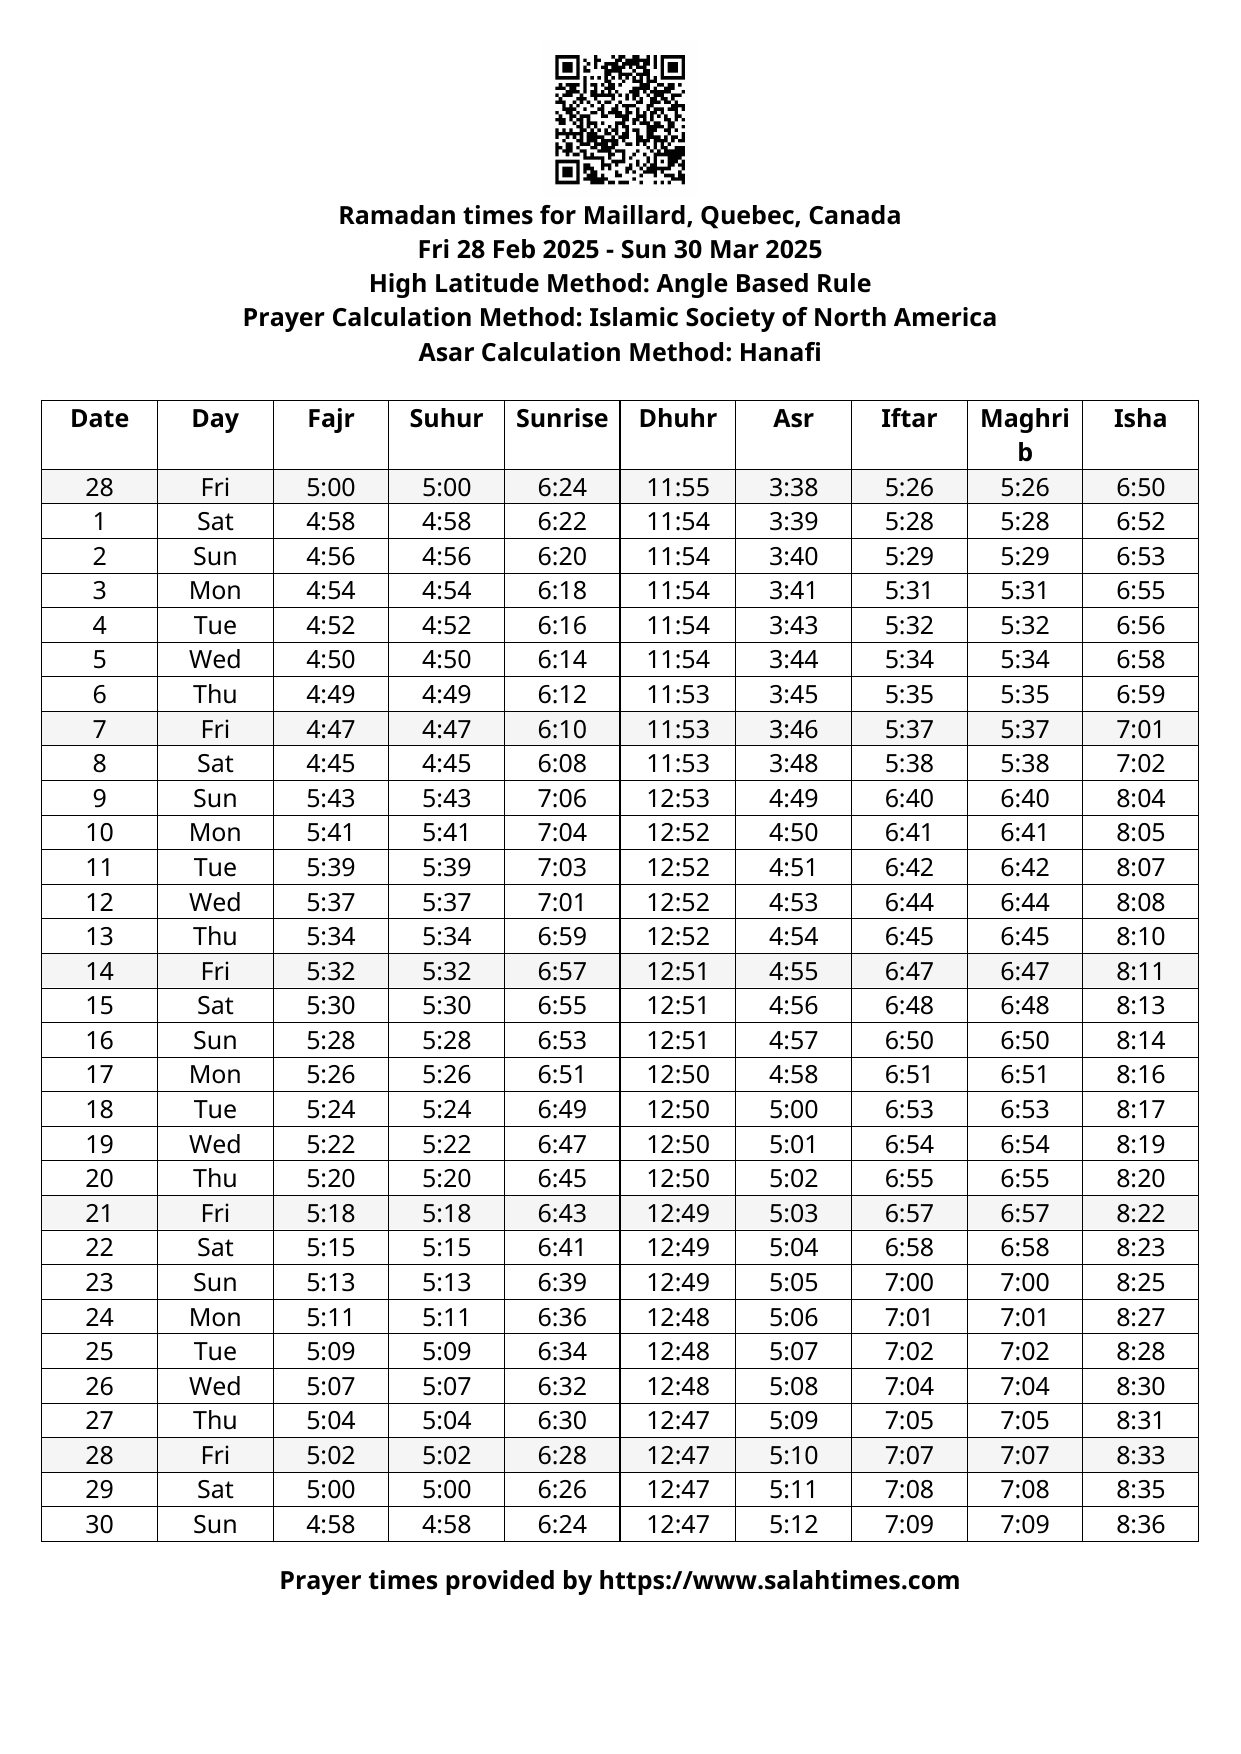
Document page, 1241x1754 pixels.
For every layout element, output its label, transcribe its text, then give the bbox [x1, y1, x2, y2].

table_cell 6:44 [852, 885, 967, 918]
table_cell 3:44 [736, 643, 851, 676]
table_cell 6:52 [1083, 504, 1198, 538]
table_cell 7:00 [852, 1265, 967, 1299]
table_cell 6:55 [1083, 574, 1198, 607]
table_cell 5:24 [274, 1092, 388, 1126]
table_header Suhur [389, 401, 504, 469]
table_cell 25 [42, 1334, 157, 1368]
table_cell Sat [158, 989, 273, 1022]
table_cell Wed [158, 643, 273, 676]
table_cell 7:09 [968, 1507, 1082, 1541]
table_cell 6:51 [968, 1058, 1082, 1091]
table_cell Tue [158, 850, 273, 884]
table_cell 6:28 [505, 1438, 619, 1472]
table_cell 12:52 [621, 850, 735, 884]
table_cell Tue [158, 1092, 273, 1126]
table_cell 3:40 [736, 539, 851, 572]
table_cell 6:48 [968, 989, 1082, 1022]
table_cell 7:08 [852, 1473, 967, 1506]
table_cell 5:34 [968, 643, 1082, 676]
table_cell 5:39 [389, 850, 504, 884]
table_cell 3:46 [736, 712, 851, 745]
table_cell 6:53 [1083, 539, 1198, 572]
table_cell 6:50 [968, 1023, 1082, 1057]
table_cell 13 [42, 919, 157, 953]
table_cell 6:30 [505, 1404, 619, 1437]
table_cell 8:05 [1083, 816, 1198, 849]
table_cell 8:23 [1083, 1231, 1198, 1264]
table_cell 11:54 [621, 574, 735, 607]
table_cell 26 [42, 1369, 157, 1402]
table_cell 5:09 [389, 1334, 504, 1368]
table_cell Mon [158, 816, 273, 849]
table_cell 8:36 [1083, 1507, 1198, 1541]
table_cell 6:41 [968, 816, 1082, 849]
table_cell 5:10 [736, 1438, 851, 1472]
table_cell 5:37 [274, 885, 388, 918]
table_cell 3:38 [736, 470, 851, 503]
table_cell 3:48 [736, 746, 851, 780]
table_cell 12:51 [621, 1023, 735, 1057]
table_cell 6:44 [968, 885, 1082, 918]
table_cell 7:01 [505, 885, 619, 918]
table_cell 6:16 [505, 608, 619, 642]
table_cell Wed [158, 1369, 273, 1402]
table_cell 12:52 [621, 885, 735, 918]
table_cell 4:52 [389, 608, 504, 642]
table_cell 6:48 [852, 989, 967, 1022]
table_cell Sat [158, 504, 273, 538]
table_cell 6:59 [505, 919, 619, 953]
table_cell 24 [42, 1300, 157, 1333]
table_cell 28 [42, 1438, 157, 1472]
table_cell 7:01 [968, 1300, 1082, 1333]
table_cell 5:41 [389, 816, 504, 849]
table_cell Sun [158, 781, 273, 814]
table_cell 7:04 [852, 1369, 967, 1402]
table_cell 8:20 [1083, 1161, 1198, 1195]
table_cell 8:22 [1083, 1196, 1198, 1229]
table_cell 6:10 [505, 712, 619, 745]
table_cell 5:32 [852, 608, 967, 642]
table_cell 5:07 [736, 1334, 851, 1368]
table_cell 5:18 [389, 1196, 504, 1229]
table_cell 3 [42, 574, 157, 607]
table_cell 6:39 [505, 1265, 619, 1299]
table_cell 6:51 [852, 1058, 967, 1091]
table_cell 16 [42, 1023, 157, 1057]
table_cell 5:43 [274, 781, 388, 814]
table_cell 5:37 [852, 712, 967, 745]
text High Latitude Method: Angle Based Rule [42, 266, 1198, 300]
table_header Maghrib [968, 401, 1082, 469]
table_cell 5:37 [968, 712, 1082, 745]
table_cell 6:24 [505, 470, 619, 503]
table_cell 5:04 [274, 1404, 388, 1437]
table_cell 6:43 [505, 1196, 619, 1229]
table_cell 5:00 [389, 470, 504, 503]
table_cell 23 [42, 1265, 157, 1299]
table_cell 8:30 [1083, 1369, 1198, 1402]
table_cell 5:07 [274, 1369, 388, 1402]
table_cell 11:55 [621, 470, 735, 503]
table_cell 4:49 [274, 677, 388, 711]
table_cell 7:05 [968, 1404, 1082, 1437]
table_cell 7:00 [968, 1265, 1082, 1299]
table_cell 8:13 [1083, 989, 1198, 1022]
table_cell 19 [42, 1127, 157, 1160]
table_cell 12:47 [621, 1438, 735, 1472]
table_cell 8:28 [1083, 1334, 1198, 1368]
table_cell 8:14 [1083, 1023, 1198, 1057]
table_cell 5:31 [852, 574, 967, 607]
table_cell 4:55 [736, 954, 851, 987]
table_cell 12:49 [621, 1265, 735, 1299]
table_cell 12:50 [621, 1058, 735, 1091]
table_header Date [42, 401, 157, 469]
table_cell 6:51 [505, 1058, 619, 1091]
table_cell 5:34 [852, 643, 967, 676]
table_cell 8:07 [1083, 850, 1198, 884]
table_cell 5:05 [736, 1265, 851, 1299]
table_cell 7:02 [1083, 746, 1198, 780]
table_cell 4:56 [389, 539, 504, 572]
table_cell 12:50 [621, 1161, 735, 1195]
table_cell 5:02 [389, 1438, 504, 1472]
table_cell 7:02 [852, 1334, 967, 1368]
table_cell 6:58 [852, 1231, 967, 1264]
table_cell Mon [158, 574, 273, 607]
table_cell 11:54 [621, 643, 735, 676]
table_cell 5:00 [274, 1473, 388, 1506]
table_cell Fri [158, 954, 273, 987]
table_cell 11:53 [621, 677, 735, 711]
table_cell 4:53 [736, 885, 851, 918]
table_cell 12:48 [621, 1334, 735, 1368]
table_cell Tue [158, 608, 273, 642]
table_cell 6:57 [968, 1196, 1082, 1229]
table_cell Sun [158, 1265, 273, 1299]
table_cell 27 [42, 1404, 157, 1437]
table_cell 5:00 [736, 1092, 851, 1126]
table_cell 5 [42, 643, 157, 676]
table_cell 6:57 [505, 954, 619, 987]
table_header Iftar [852, 401, 967, 469]
table_cell 4:58 [389, 1507, 504, 1541]
table_cell 8 [42, 746, 157, 780]
table_cell Tue [158, 1334, 273, 1368]
table_cell 5:20 [274, 1161, 388, 1195]
table_cell 5:02 [736, 1161, 851, 1195]
table_cell 4:50 [274, 643, 388, 676]
table_cell 12:50 [621, 1092, 735, 1126]
table_cell 8:16 [1083, 1058, 1198, 1091]
table_cell 6:47 [505, 1127, 619, 1160]
table_cell 7:07 [852, 1438, 967, 1472]
table_cell 3:39 [736, 504, 851, 538]
table_cell 5:12 [736, 1507, 851, 1541]
table_cell Mon [158, 1058, 273, 1091]
table_cell 5:18 [274, 1196, 388, 1229]
table_cell 6:59 [1083, 677, 1198, 711]
table_header Dhuhr [621, 401, 735, 469]
table_cell 3:45 [736, 677, 851, 711]
table_cell 5:30 [389, 989, 504, 1022]
table_cell 14 [42, 954, 157, 987]
table_cell 8:31 [1083, 1404, 1198, 1437]
table_cell 5:28 [852, 504, 967, 538]
table_cell 6:42 [852, 850, 967, 884]
table_cell 12:48 [621, 1369, 735, 1402]
table_cell 30 [42, 1507, 157, 1541]
table_cell 12 [42, 885, 157, 918]
table_cell 5:39 [274, 850, 388, 884]
table_cell 7:06 [505, 781, 619, 814]
table_cell 5:26 [852, 470, 967, 503]
table_cell 7:04 [968, 1369, 1082, 1402]
text Prayer times provided by https://www.salahtimes.com [42, 1563, 1198, 1597]
table_cell Thu [158, 1404, 273, 1437]
table_cell 6:47 [852, 954, 967, 987]
table_cell 4:49 [736, 781, 851, 814]
table_cell Fri [158, 1438, 273, 1472]
table_cell Fri [158, 712, 273, 745]
table_cell 29 [42, 1473, 157, 1506]
table_cell 5:26 [389, 1058, 504, 1091]
table_cell 8:19 [1083, 1127, 1198, 1160]
table_cell 11:54 [621, 504, 735, 538]
table_cell 5:04 [736, 1231, 851, 1264]
table_cell 8:35 [1083, 1473, 1198, 1506]
table_cell 11:53 [621, 746, 735, 780]
table_cell 5:04 [389, 1404, 504, 1437]
table_cell 8:27 [1083, 1300, 1198, 1333]
table_cell 5:09 [736, 1404, 851, 1437]
table_cell 6:45 [968, 919, 1082, 953]
table_cell 5:26 [274, 1058, 388, 1091]
table_cell Thu [158, 677, 273, 711]
table_cell 5:32 [389, 954, 504, 987]
table_cell 6:58 [968, 1231, 1082, 1264]
table_cell 6:54 [968, 1127, 1082, 1160]
table_cell 4 [42, 608, 157, 642]
table_cell 3:41 [736, 574, 851, 607]
table_cell 5:03 [736, 1196, 851, 1229]
table_cell 12:53 [621, 781, 735, 814]
text Asar Calculation Method: Hanafi [42, 334, 1198, 368]
table_cell 6:53 [968, 1092, 1082, 1126]
table_cell 7:01 [852, 1300, 967, 1333]
table_cell 4:58 [389, 504, 504, 538]
table_cell 4:50 [389, 643, 504, 676]
table_cell 6:32 [505, 1369, 619, 1402]
table_header Isha [1083, 401, 1198, 469]
table_cell 6:40 [968, 781, 1082, 814]
table_cell 6:50 [1083, 470, 1198, 503]
table_cell 12:47 [621, 1404, 735, 1437]
table_cell 4:58 [274, 1507, 388, 1541]
table_cell 15 [42, 989, 157, 1022]
table_cell 6:40 [852, 781, 967, 814]
table_cell 8:08 [1083, 885, 1198, 918]
table_cell 5:34 [274, 919, 388, 953]
table_cell 3:43 [736, 608, 851, 642]
table_cell 5:09 [274, 1334, 388, 1368]
text Prayer Calculation Method: Islamic Society of North America [42, 300, 1198, 334]
table_cell 5:00 [274, 470, 388, 503]
table_cell Fri [158, 470, 273, 503]
table_cell 6:53 [852, 1092, 967, 1126]
table_cell 7:01 [1083, 712, 1198, 745]
table_cell 22 [42, 1231, 157, 1264]
table_cell 4:56 [736, 989, 851, 1022]
table_cell 9 [42, 781, 157, 814]
table_cell 12:52 [621, 919, 735, 953]
picture [542, 41, 699, 198]
table_cell 5:29 [852, 539, 967, 572]
table_header Asr [736, 401, 851, 469]
text Ramadan times for Maillard, Quebec, Canada [42, 198, 1198, 232]
table_cell 6:50 [852, 1023, 967, 1057]
table_cell 6:53 [505, 1023, 619, 1057]
table_cell 7:04 [505, 816, 619, 849]
table_cell 4:56 [274, 539, 388, 572]
table_cell 12:47 [621, 1473, 735, 1506]
table_cell 5:13 [274, 1265, 388, 1299]
table_cell 8:10 [1083, 919, 1198, 953]
table_cell 4:58 [736, 1058, 851, 1091]
table_cell 4:54 [389, 574, 504, 607]
table_cell 2 [42, 539, 157, 572]
table_cell 4:54 [736, 919, 851, 953]
table_cell 8:11 [1083, 954, 1198, 987]
table_cell Wed [158, 885, 273, 918]
table_cell 5:28 [274, 1023, 388, 1057]
table_cell 7:07 [968, 1438, 1082, 1472]
table_cell 5:26 [968, 470, 1082, 503]
table_cell 6:42 [968, 850, 1082, 884]
table_cell 4:50 [736, 816, 851, 849]
table_cell 6:18 [505, 574, 619, 607]
table_cell 8:04 [1083, 781, 1198, 814]
table_cell 8:25 [1083, 1265, 1198, 1299]
table_cell 6:45 [505, 1161, 619, 1195]
table_cell 6:47 [968, 954, 1082, 987]
table_cell 12:48 [621, 1300, 735, 1333]
table_cell 6:34 [505, 1334, 619, 1368]
table_cell 6:58 [1083, 643, 1198, 676]
table_cell 7 [42, 712, 157, 745]
table_cell 4:51 [736, 850, 851, 884]
table_cell 6:57 [852, 1196, 967, 1229]
text Fri 28 Feb 2025 - Sun 30 Mar 2025 [42, 232, 1198, 266]
table_cell 4:54 [274, 574, 388, 607]
table_cell 5:08 [736, 1369, 851, 1402]
table_cell 5:22 [274, 1127, 388, 1160]
table_cell 5:38 [968, 746, 1082, 780]
table_cell 5:29 [968, 539, 1082, 572]
table_cell 6:45 [852, 919, 967, 953]
table_cell 1 [42, 504, 157, 538]
table_cell 7:05 [852, 1404, 967, 1437]
table_cell 5:13 [389, 1265, 504, 1299]
table_cell 6:12 [505, 677, 619, 711]
table_cell 6:55 [505, 989, 619, 1022]
table_header Sunrise [505, 401, 619, 469]
table_cell 11 [42, 850, 157, 884]
table_cell 5:02 [274, 1438, 388, 1472]
table_cell 10 [42, 816, 157, 849]
table_cell 6:24 [505, 1507, 619, 1541]
table_cell 7:08 [968, 1473, 1082, 1506]
table_cell 5:32 [968, 608, 1082, 642]
table_cell 4:45 [274, 746, 388, 780]
table_header Fajr [274, 401, 388, 469]
table_cell 21 [42, 1196, 157, 1229]
table_cell 5:38 [852, 746, 967, 780]
table_cell 5:28 [389, 1023, 504, 1057]
table_cell 6:26 [505, 1473, 619, 1506]
table_cell 5:20 [389, 1161, 504, 1195]
table_cell 12:47 [621, 1507, 735, 1541]
table_cell 4:47 [389, 712, 504, 745]
table_cell Thu [158, 1161, 273, 1195]
table_cell 11:53 [621, 712, 735, 745]
table_cell 5:37 [389, 885, 504, 918]
table_cell 4:45 [389, 746, 504, 780]
table_header Day [158, 401, 273, 469]
table_cell 6 [42, 677, 157, 711]
table_cell 7:02 [968, 1334, 1082, 1368]
table_cell Sat [158, 1231, 273, 1264]
table_cell 12:49 [621, 1196, 735, 1229]
table_cell 12:52 [621, 816, 735, 849]
table_cell 8:33 [1083, 1438, 1198, 1472]
table_cell 7:03 [505, 850, 619, 884]
table_cell 6:41 [852, 816, 967, 849]
table_cell 6:08 [505, 746, 619, 780]
table_cell 6:14 [505, 643, 619, 676]
table_cell 6:54 [852, 1127, 967, 1160]
table_cell 12:50 [621, 1127, 735, 1160]
table_cell 5:41 [274, 816, 388, 849]
table_cell 4:49 [389, 677, 504, 711]
table_cell Fri [158, 1196, 273, 1229]
table_cell 5:01 [736, 1127, 851, 1160]
table_cell 5:06 [736, 1300, 851, 1333]
table_cell 5:24 [389, 1092, 504, 1126]
table_cell 8:17 [1083, 1092, 1198, 1126]
table_cell 5:11 [736, 1473, 851, 1506]
table_cell Thu [158, 919, 273, 953]
table_cell 20 [42, 1161, 157, 1195]
table_cell 12:49 [621, 1231, 735, 1264]
table_cell 6:55 [852, 1161, 967, 1195]
table_cell 11:54 [621, 608, 735, 642]
table_cell 5:28 [968, 504, 1082, 538]
table_cell 6:41 [505, 1231, 619, 1264]
table_cell Sun [158, 1023, 273, 1057]
table_cell 4:58 [274, 504, 388, 538]
table_cell 11:54 [621, 539, 735, 572]
table_cell 5:35 [968, 677, 1082, 711]
table_cell 5:00 [389, 1473, 504, 1506]
table_cell 5:32 [274, 954, 388, 987]
table_cell 5:07 [389, 1369, 504, 1402]
table_cell 28 [42, 470, 157, 503]
table_cell 5:31 [968, 574, 1082, 607]
table_cell 6:36 [505, 1300, 619, 1333]
table_cell 18 [42, 1092, 157, 1126]
table_cell 5:15 [389, 1231, 504, 1264]
table_cell 5:15 [274, 1231, 388, 1264]
table_cell 4:52 [274, 608, 388, 642]
table_cell 6:49 [505, 1092, 619, 1126]
table_cell 5:22 [389, 1127, 504, 1160]
table_cell 6:56 [1083, 608, 1198, 642]
table_cell Sat [158, 746, 273, 780]
table_cell 7:09 [852, 1507, 967, 1541]
table_cell 4:47 [274, 712, 388, 745]
table_cell Mon [158, 1300, 273, 1333]
table_cell 17 [42, 1058, 157, 1091]
table_cell 12:51 [621, 954, 735, 987]
table_cell Sun [158, 539, 273, 572]
table_cell 5:11 [389, 1300, 504, 1333]
table_cell 5:34 [389, 919, 504, 953]
table_cell Sun [158, 1507, 273, 1541]
table_cell 5:30 [274, 989, 388, 1022]
table_cell 6:20 [505, 539, 619, 572]
table_cell 6:55 [968, 1161, 1082, 1195]
table_cell Sat [158, 1473, 273, 1506]
table_cell 4:57 [736, 1023, 851, 1057]
table_cell 6:22 [505, 504, 619, 538]
table_cell Wed [158, 1127, 273, 1160]
table_cell 12:51 [621, 989, 735, 1022]
table_cell 5:11 [274, 1300, 388, 1333]
table_cell 5:43 [389, 781, 504, 814]
table_cell 5:35 [852, 677, 967, 711]
